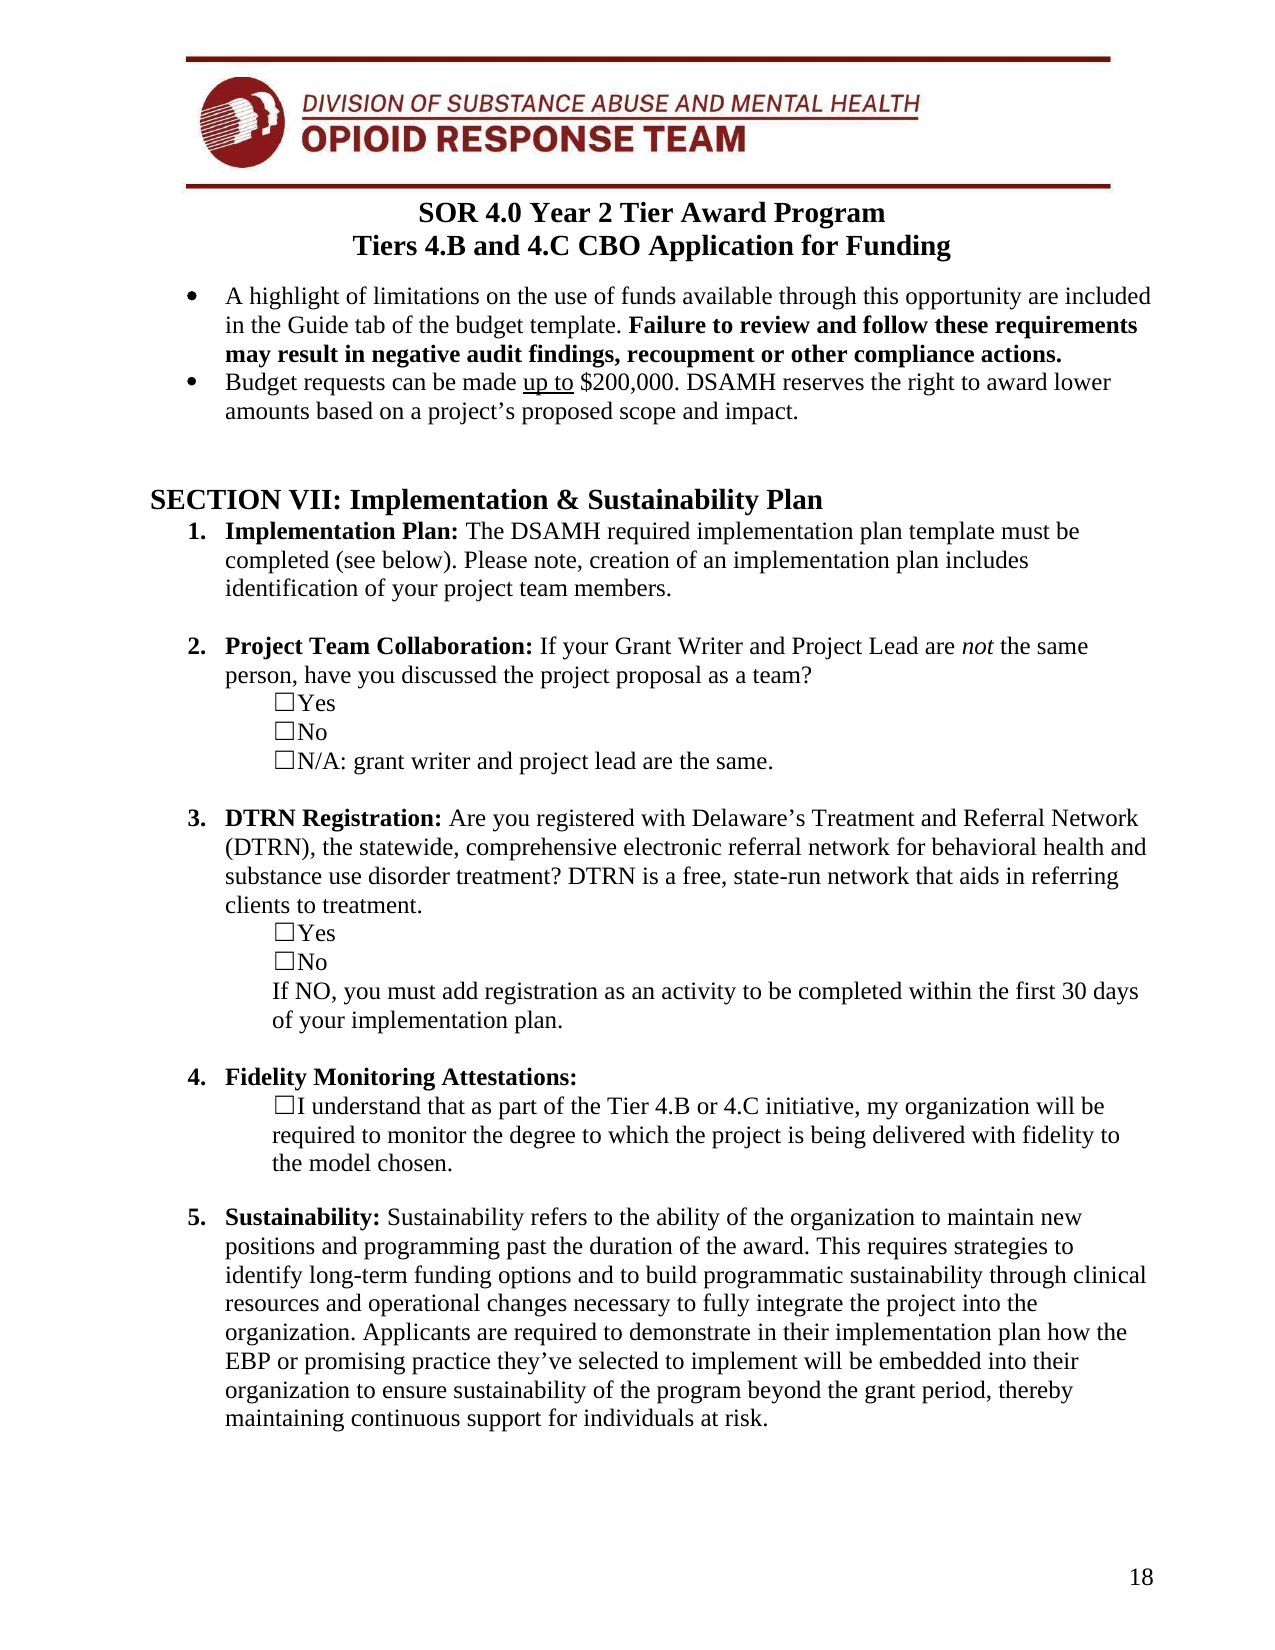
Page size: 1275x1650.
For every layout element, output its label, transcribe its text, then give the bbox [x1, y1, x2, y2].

subtitle SECTION VII: Implementation & Sustainability Plan [150, 482, 1153, 516]
list DTRN Registration: Are you registered with Delaware’s Treatment and Referral Network (DTRN), the statewide, comprehensive electronic referral network for behavioral health and substance use disorder treatment? DTRN is a free, state-run network that aids in referring clients to treatment. [187, 803, 1153, 918]
text ​​No [272, 947, 1153, 976]
text ​​I understand that as part of the Tier 4.B or 4.C initiative, my organization will be required to monitor the degree to which the project is being delivered with fidelity to the model chosen. [272, 1091, 1153, 1177]
text ​​Yes [272, 918, 1153, 947]
list A highlight of limitations on the use of funds available through this opportunity are included in the Guide tab of the budget template. Failure to review and follow these requirements may result in negative audit findings, recoupment or other compliance actions. [187, 281, 1153, 367]
list Implementation Plan: The DSAMH required implementation plan template must be completed (see below). Please note, creation of an implementation plan includes identification of your project team members. [187, 516, 1153, 602]
list Budget requests can be made up to $200,000. DSAMH reserves the right to award lower amounts based on a project’s proposed scope and impact. [187, 367, 1153, 425]
picture [159, 30, 1144, 196]
text ​​Yes [272, 688, 1153, 717]
list Fidelity Monitoring Attestations: [187, 1062, 1153, 1091]
text ​​N/A: grant writer and project lead are the same. [272, 746, 1153, 775]
text ​​No [272, 717, 1153, 746]
list Sustainability: Sustainability refers to the ability of the organization to maintain new positions and programming past the duration of the award. This requires strategies to identify long-term funding options and to build programmatic sustainability through clinical resources and operational changes necessary to fully integrate the project into the organization. Applicants are required to demonstrate in their implementation plan how the EBP or promising practice they’ve selected to implement will be embedded into their organization to ensure sustainability of the program beyond the grant period, thereby maintaining continuous support for individuals at risk. [187, 1202, 1153, 1432]
text If NO, you must add registration as an activity to be completed within the first 30 days of your implementation plan. [272, 976, 1153, 1033]
list Project Team Collaboration: If your Grant Writer and Project Lead are not the same person, have you discussed the project proposal as a team? [187, 631, 1153, 688]
